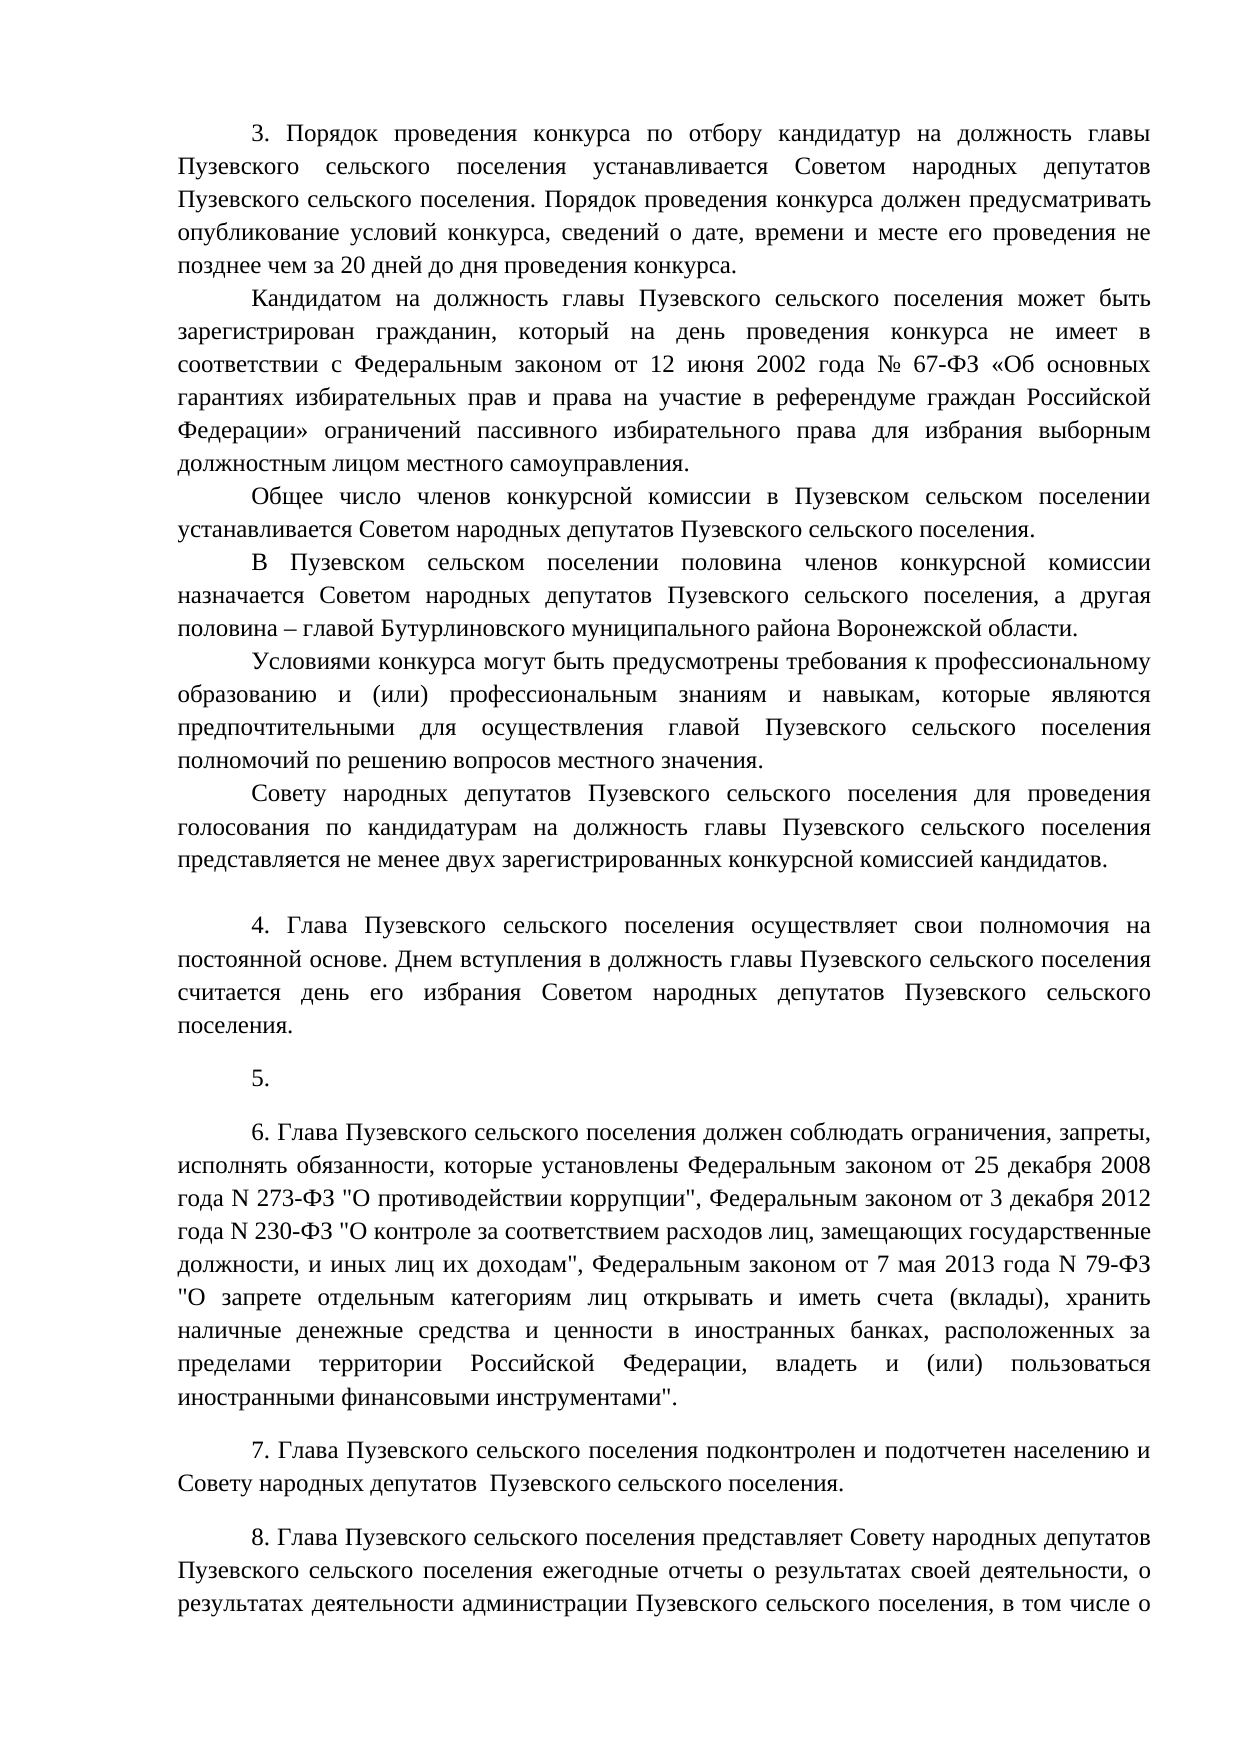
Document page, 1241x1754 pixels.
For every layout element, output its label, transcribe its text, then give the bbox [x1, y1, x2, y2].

text 5. [177, 1063, 1152, 1092]
text 3. Порядок проведения конкурса по отбору кандидатур на должность главы Пузевского сельского поселения устанавливается Советом народных депутатов Пузевского сельского поселения. Порядок проведения конкурса должен предусматривать опубликование условий конкурса, сведений о дате, времени и месте его проведения не позднее чем за 20 дней до дня проведения конкурса. [177, 118, 1152, 279]
text Кандидатом на должность главы Пузевского сельского поселения может быть зарегистрирован гражданин, который на день проведения конкурса не имеет в соответствии с Федеральным законом от 12 июня 2002 года № 67-ФЗ «Об основных гарантиях избирательных прав и права на участие в референдуме граждан Российской Федерации» ограничений пассивного избирательного права для избрания выборным должностным лицом местного самоуправления. [177, 283, 1152, 477]
text 6. Глава Пузевского сельского поселения должен соблюдать ограничения, запреты, исполнять обязанности, которые установлены Федеральным законом от 25 декабря 2008 года N 273-ФЗ "О противодействии коррупции", Федеральным законом от 3 декабря 2012 года N 230-ФЗ "О контроле за соответствием расходов лиц, замещающих государственные должности, и иных лиц их доходам", Федеральным законом от 7 мая 2013 года N 79-ФЗ "О запрете отдельным категориям лиц открывать и иметь счета (вклады), хранить наличные денежные средства и ценности в иностранных банках, расположенных за пределами территории Российской Федерации, владеть и (или) пользоваться иностранными финансовыми инструментами". [177, 1117, 1152, 1410]
text 4. Глава Пузевского сельского поселения осуществляет свои полномочия на постоянной основе. Днем вступления в должность главы Пузевского сельского поселения считается день его избрания Советом народных депутатов Пузевского сельского поселения. [177, 911, 1152, 1038]
text Общее число членов конкурсной комиссии в Пузевском сельском поселении устанавливается Советом народных депутатов Пузевского сельского поселения. [177, 481, 1152, 543]
text В Пузевском сельском поселении половина членов конкурсной комиссии назначается Советом народных депутатов Пузевского сельского поселения, а другая половина – главой Бутурлиновского муниципального района Воронежской области. [177, 547, 1152, 642]
text 7. Глава Пузевского сельского поселения подконтролен и подотчетен населению и Совету народных депутатов Пузевского сельского поселения. [177, 1435, 1152, 1497]
text Условиями конкурса могут быть предусмотрены требования к профессиональному образованию и (или) профессиональным знаниям и навыкам, которые являются предпочтительными для осуществления главой Пузевского сельского поселения полномочий по решению вопросов местного значения. [177, 646, 1152, 774]
text Совету народных депутатов Пузевского сельского поселения для проведения голосования по кандидатурам на должность главы Пузевского сельского поселения представляется не менее двух зарегистрированных конкурсной комиссией кандидатов. [177, 778, 1152, 873]
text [177, 1522, 1152, 1617]
